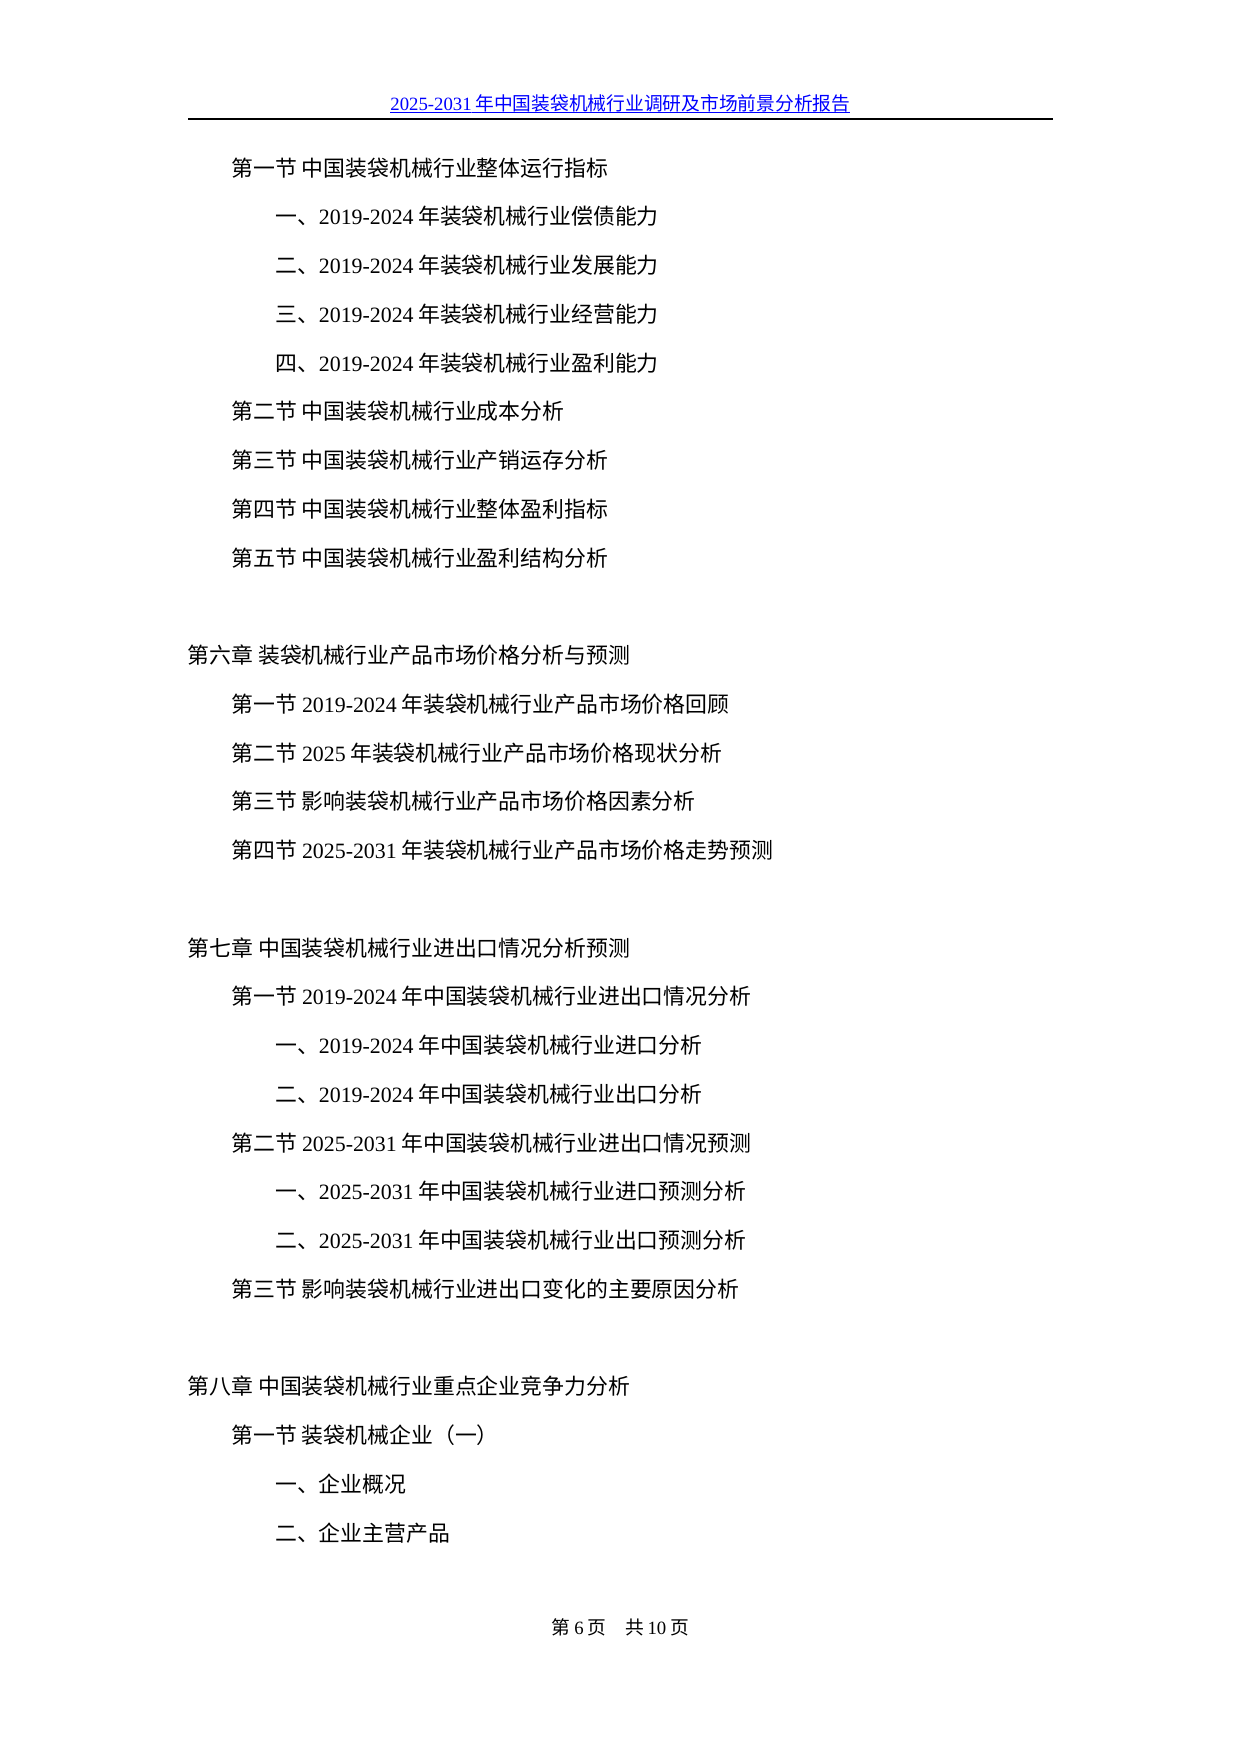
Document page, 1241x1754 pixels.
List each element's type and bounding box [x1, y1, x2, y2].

text [187, 150, 1053, 1548]
